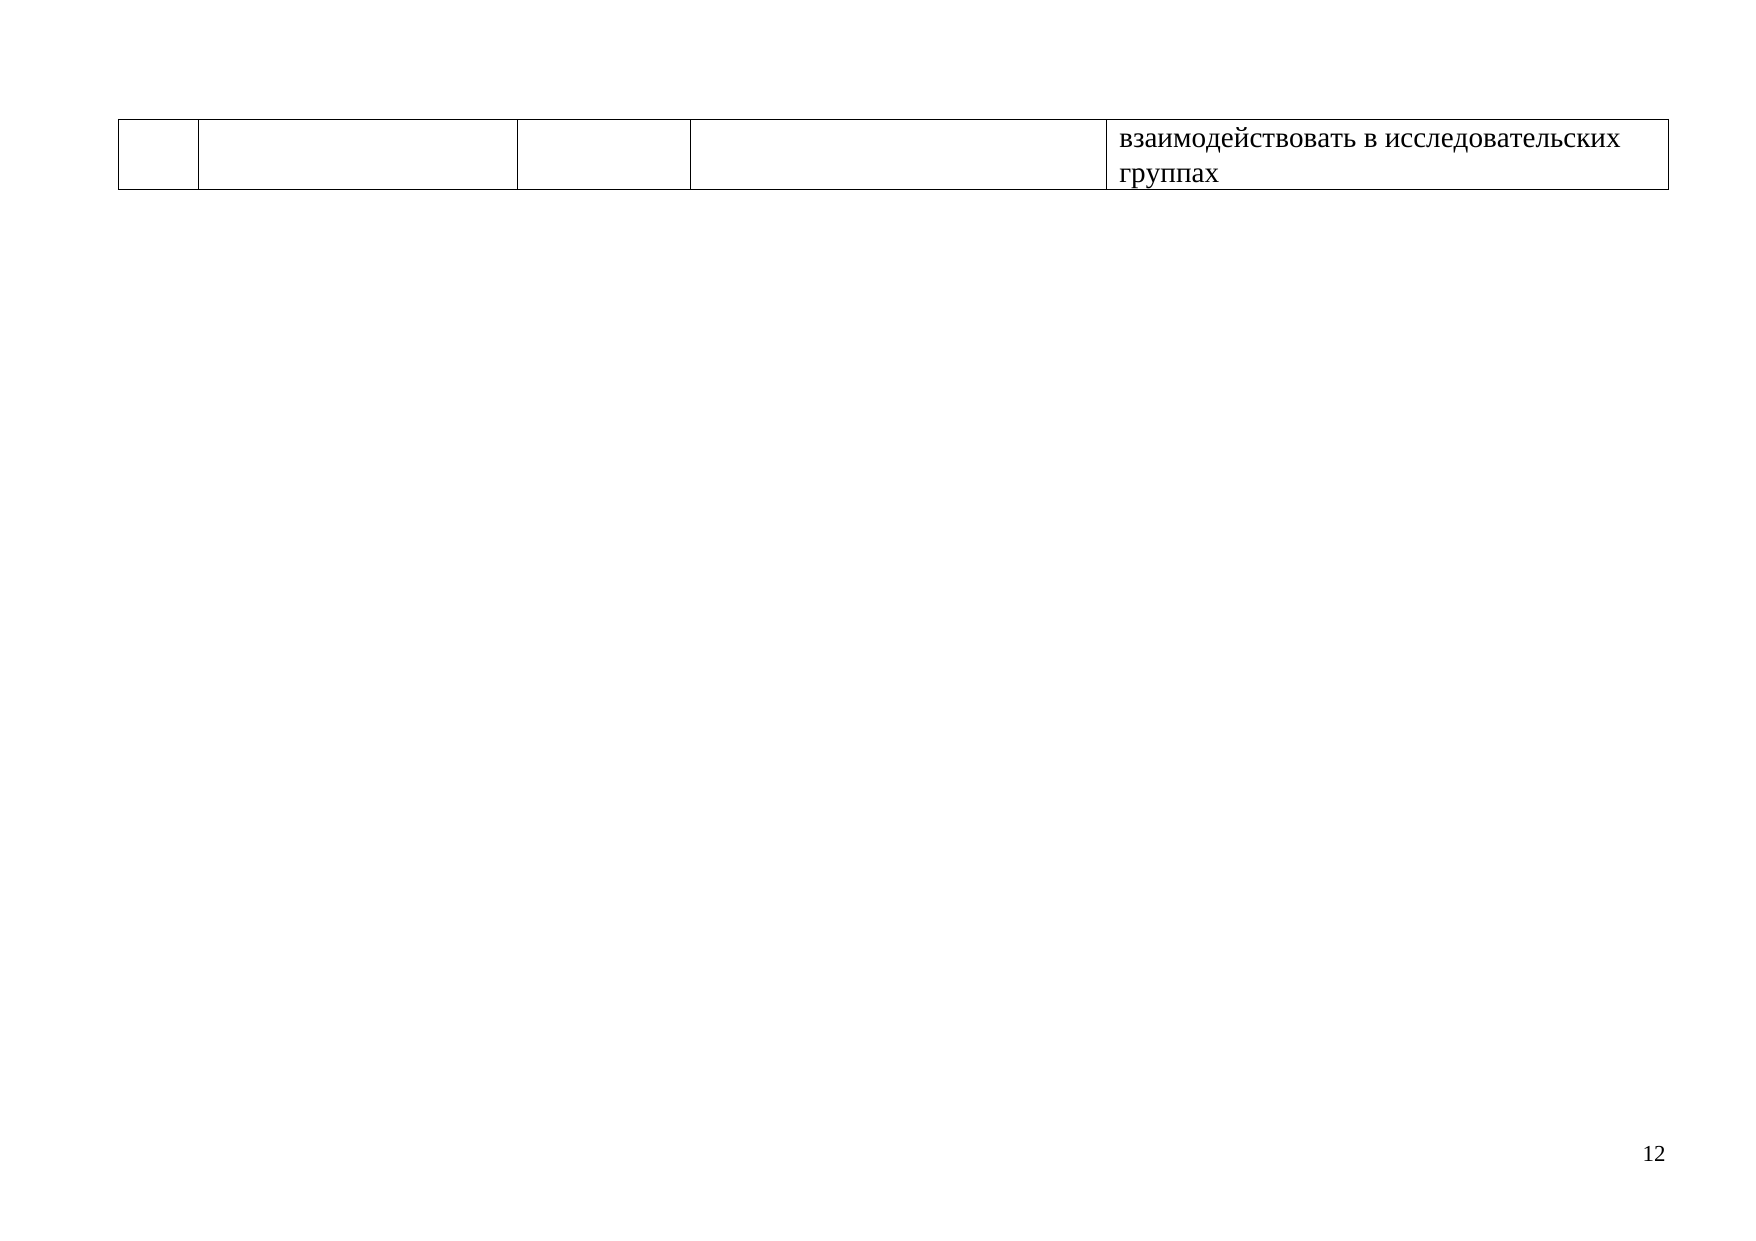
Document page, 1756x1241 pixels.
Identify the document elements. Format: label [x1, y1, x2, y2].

table_header [518, 120, 690, 189]
table_header [1107, 120, 1668, 189]
table_header [119, 120, 198, 189]
table_header [691, 120, 1106, 189]
table_header [199, 120, 517, 189]
